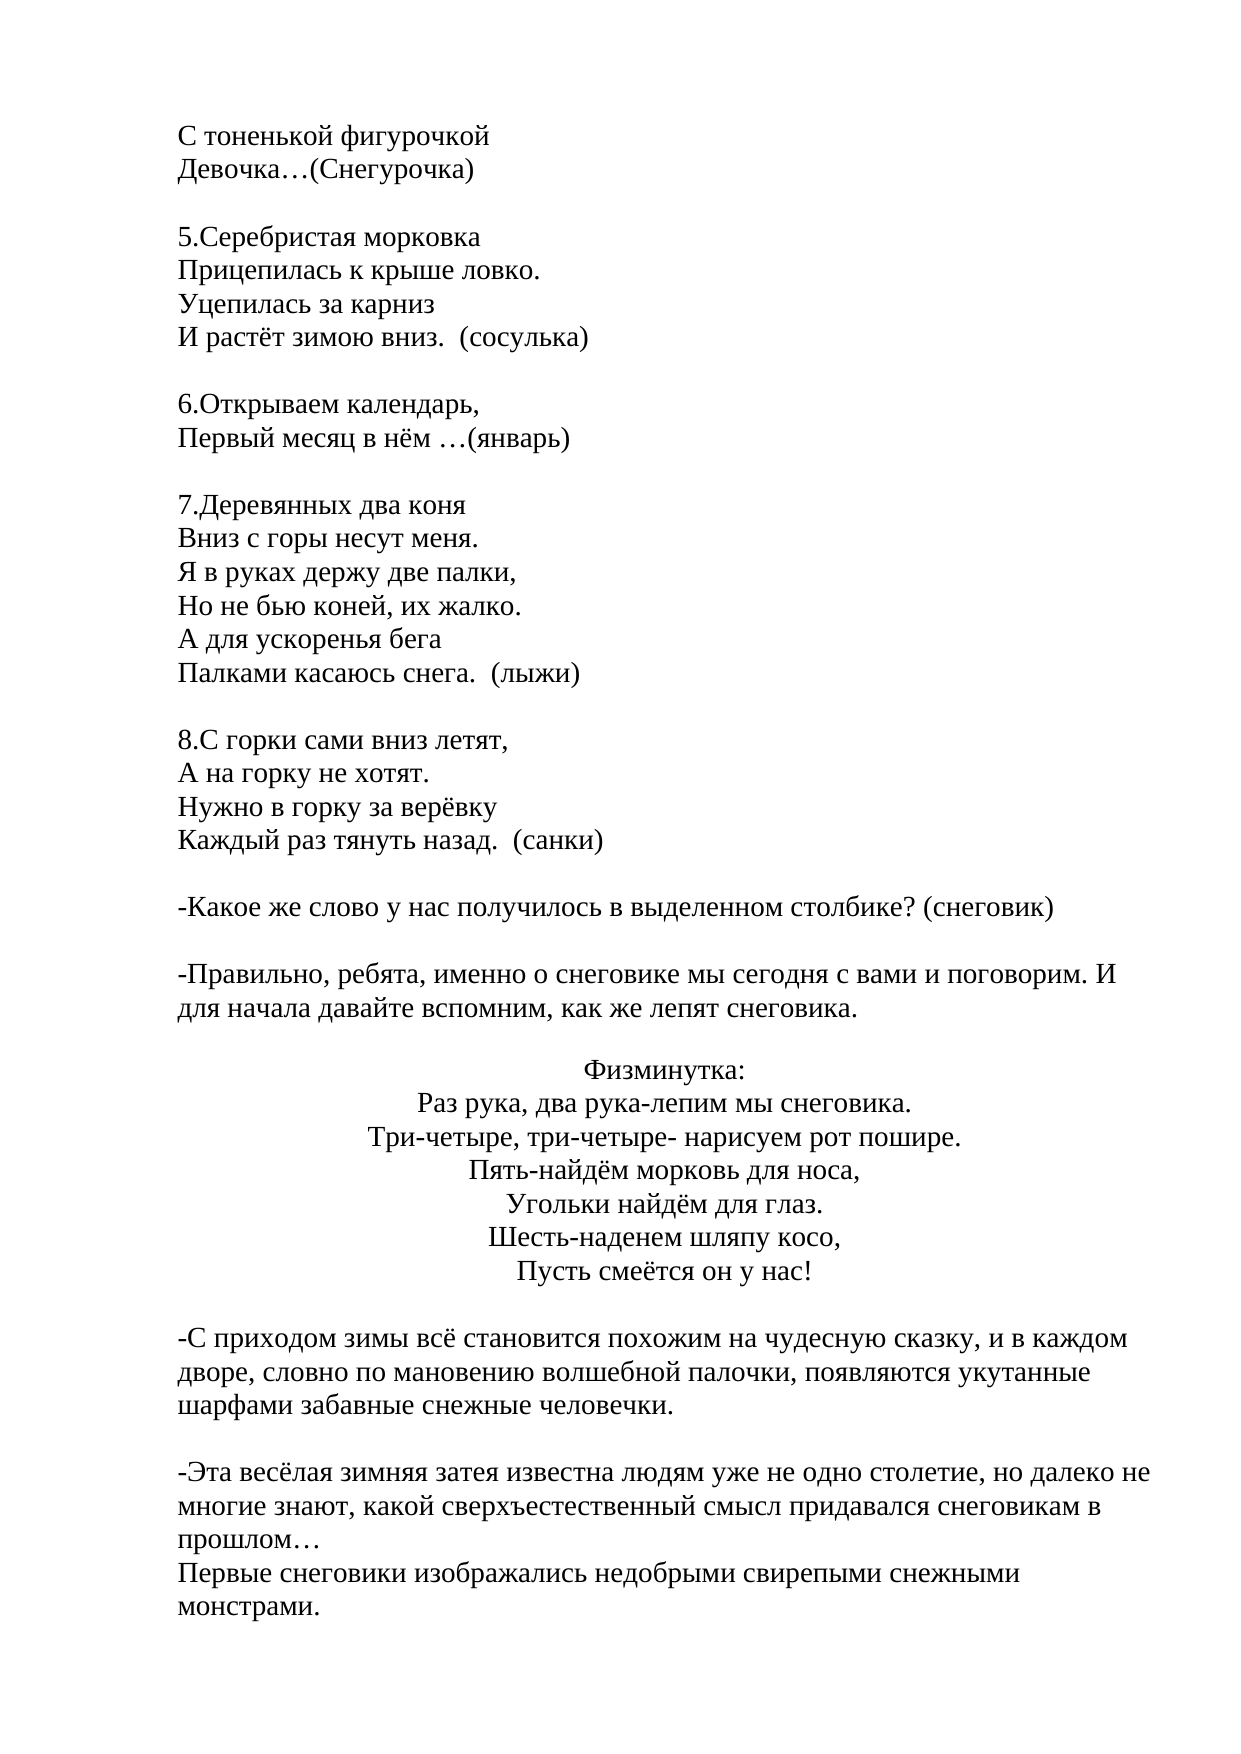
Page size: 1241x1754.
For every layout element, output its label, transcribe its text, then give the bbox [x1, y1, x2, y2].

text Три-четыре, три-четыре- нарисуем рот пошире. [177, 1119, 1152, 1152]
text Я в руках держу две палки, [177, 554, 1152, 588]
text Раз рука, два рука-лепим мы снеговика. [177, 1085, 1152, 1119]
text Шесть-наденем шляпу косо, [177, 1219, 1152, 1253]
text Палками касаюсь снега. (лыжи) [177, 655, 1152, 688]
text А для ускоренья бега [177, 621, 1152, 655]
text Уцепилась за карниз [177, 286, 1152, 319]
text -Эта весёлая зимняя затея известна людям уже не одно столетие, но далеко не многие знают, какой сверхъестественный смысл придавался снеговикам в прошлом… [177, 1454, 1152, 1555]
text Нужно в горку за верёвку [177, 789, 1152, 822]
text 5.Серебристая морковка [177, 219, 1152, 252]
text -Какое же слово у нас получилось в выделенном столбике? (снеговик) [177, 889, 1152, 923]
text 7.Деревянных два коня [177, 487, 1152, 521]
text Но не бью коней, их жалко. [177, 588, 1152, 621]
text Прицепилась к крыше ловко. [177, 252, 1152, 286]
text -Правильно, ребята, именно о снеговике мы сегодня с вами и поговорим. И для начала давайте вспомним, как же лепят снеговика. [177, 957, 1152, 1024]
text Первый месяц в нём …(январь) [177, 420, 1152, 453]
text -С приходом зимы всё становится похожим на чудесную сказку, и в каждом дворе, словно по мановению волшебной палочки, появляются укутанные шарфами забавные снежные человечки. [177, 1320, 1152, 1421]
text 8.С горки сами вниз летят, [177, 722, 1152, 755]
text 6.Открываем календарь, [177, 386, 1152, 420]
text Физминутка: [177, 1052, 1152, 1085]
text И растёт зимою вниз. (сосулька) [177, 319, 1152, 353]
text Пусть смеётся он у нас! [177, 1253, 1152, 1287]
text Девочка…(Снегурочка) [177, 152, 1152, 185]
text Угольки найдём для глаз. [177, 1186, 1152, 1219]
text Пять-найдём морковь для носа, [177, 1152, 1152, 1186]
text С тоненькой фигурочкой [177, 118, 1152, 152]
text Каждый раз тянуть назад. (санки) [177, 822, 1152, 856]
text Вниз с горы несут меня. [177, 521, 1152, 554]
text Первые снеговики изображались недобрыми свирепыми снежными монстрами. [177, 1555, 1152, 1622]
text А на горку не хотят. [177, 755, 1152, 789]
